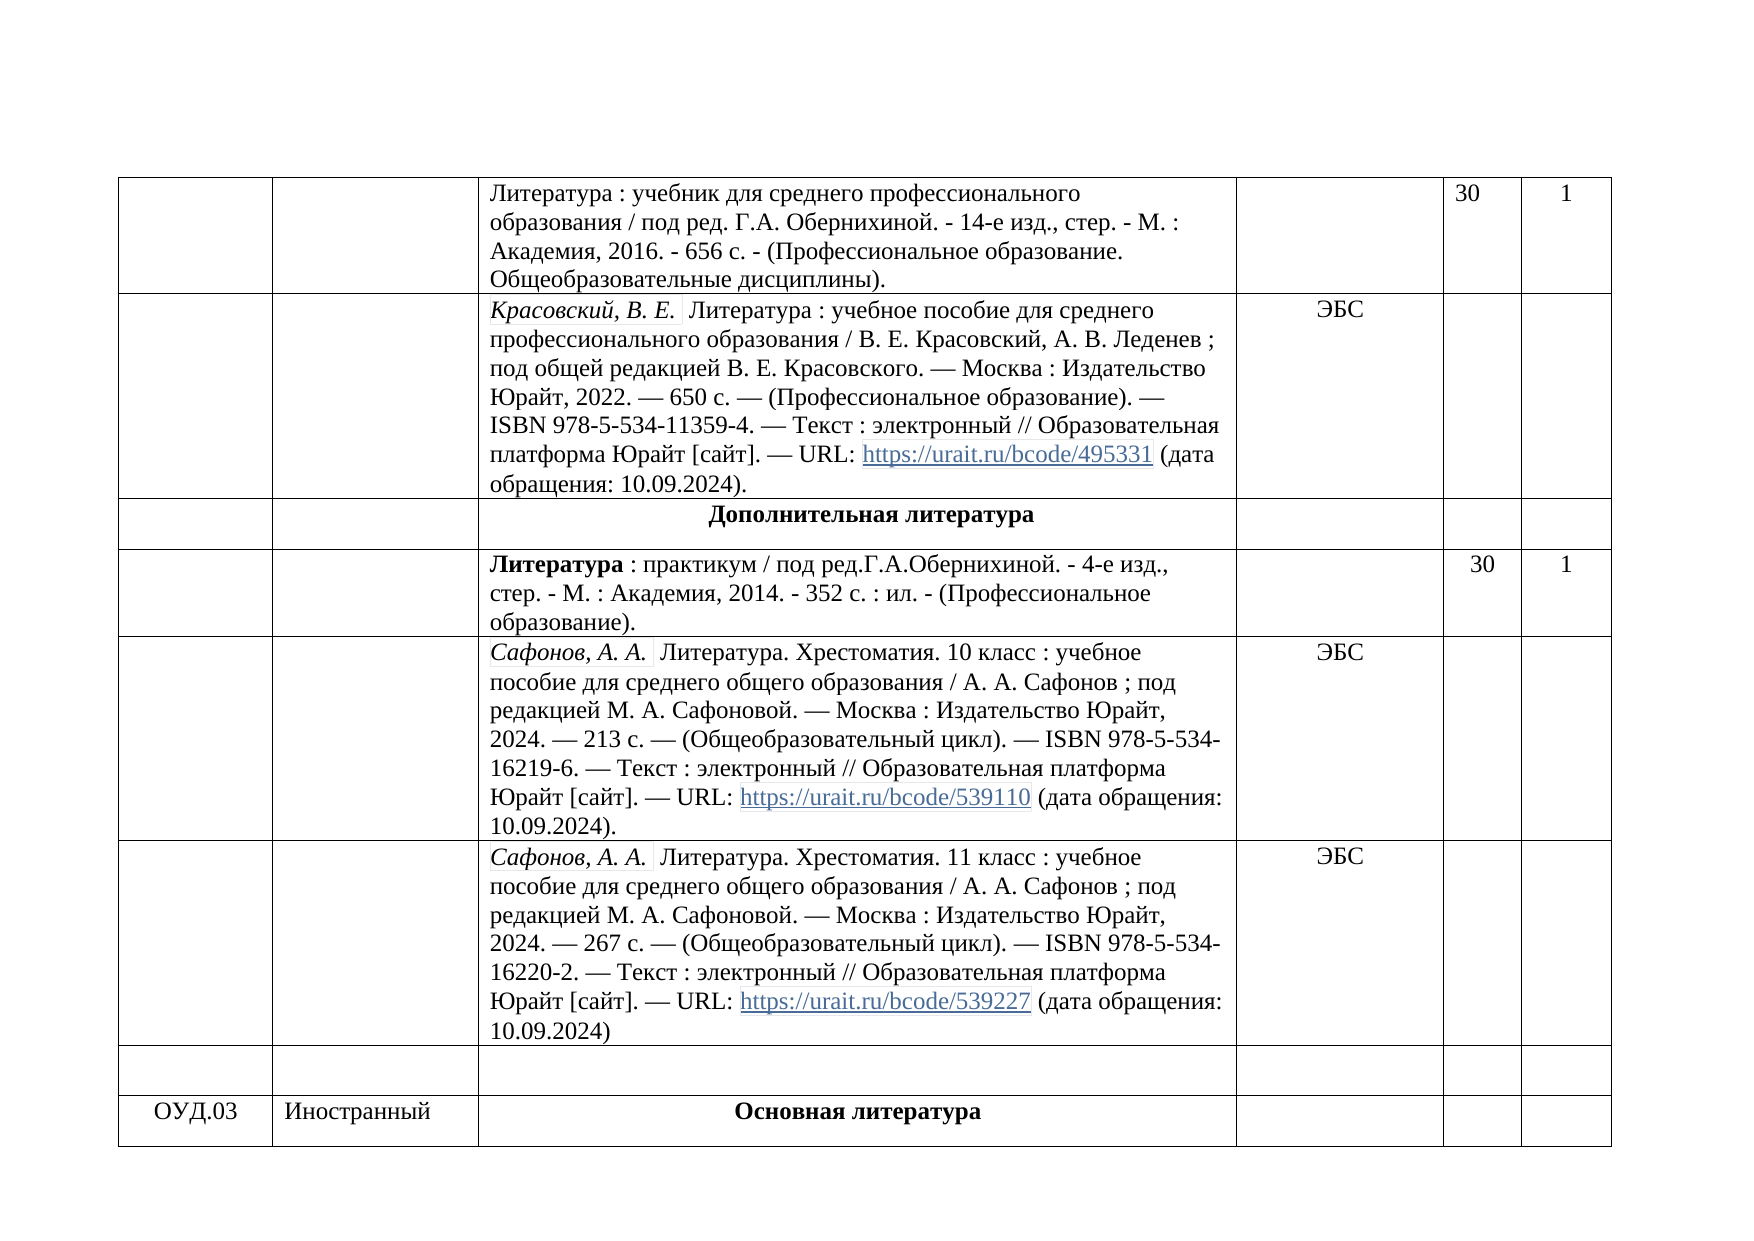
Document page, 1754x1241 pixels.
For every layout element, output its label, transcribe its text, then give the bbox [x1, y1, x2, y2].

table_cell [273, 841, 478, 1044]
table_cell 1 [1522, 550, 1611, 636]
table_cell [1444, 1096, 1521, 1146]
table_cell Литература : практикум / под ред.Г.А.Обернихиной. - 4-е изд., стер. - М. : Академия, 2014. - 352 с. : ил. - (Профессиональное образование). [479, 550, 1236, 636]
table_cell [119, 178, 272, 293]
table_cell Дополнительная литература [479, 499, 1236, 548]
table_cell [1522, 1046, 1611, 1095]
table_cell Красовский, В. Е. Литература : учебное пособие для среднего профессионального образования / В. Е. Красовский, А. В. Леденев ; под общей редакцией В. Е. Красовского. — Москва : Издательство Юрайт, 2022. — 650 с. — (Профессиональное образование). — ISBN 978-5-534-11359-4. — Текст : электронный // Образовательная платформа Юрайт [сайт]. — URL: https://urait.ru/bcode/495331 (дата обращения: 10.09.2024). [479, 294, 1236, 498]
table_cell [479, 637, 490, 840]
table_cell [273, 178, 478, 293]
table_cell ЭБС [1237, 637, 1443, 840]
table_cell Сафонов, А. А. Литература. Хрестоматия. 11 класс : учебное пособие для среднего общего образования / А. А. Сафонов ; под редакцией М. А. Сафоновой. — Москва : Издательство Юрайт, 2024. — 267 с. — (Общеобразовательный цикл). — ISBN 978-5-534-16220-2. — Текст : электронный // Образовательная платформа Юрайт [сайт]. — URL: https://urait.ru/bcode/539227 (дата обращения: 10.09.2024) [479, 841, 1236, 1044]
table_cell [273, 1046, 478, 1095]
table_cell [119, 499, 272, 548]
table_cell [1444, 637, 1521, 840]
table_cell [119, 1046, 272, 1095]
table_cell [119, 294, 272, 498]
table_cell 30 [1444, 178, 1521, 293]
table_cell 1 [1522, 178, 1611, 293]
table_cell [1444, 294, 1521, 498]
table_cell [273, 550, 478, 636]
table_cell [273, 294, 478, 498]
table_cell Основная литература [479, 1096, 1236, 1146]
table_cell Литература : учебник для среднего профессионального образования / под ред. Г.А. Обернихиной. - 14-е изд., стер. - М. : Академия, 2016. - 656 с. - (Профессиональное образование. Общеобразовательные дисциплины). [479, 178, 1236, 293]
table_cell [1522, 1096, 1611, 1146]
table_cell [1237, 1046, 1443, 1095]
table_cell [1444, 841, 1521, 1044]
table_cell [1237, 1096, 1443, 1146]
table_cell [1237, 499, 1443, 548]
table_cell [273, 637, 478, 840]
table_cell [119, 637, 272, 840]
table_cell [1522, 637, 1611, 840]
table_cell Сафонов, А. А. Литература. Хрестоматия. 10 класс : учебное пособие для среднего общего образования / А. А. Сафонов ; под редакцией М. А. Сафоновой. — Москва : Издательство Юрайт, 2024. — 213 с. — (Общеобразовательный цикл). — ISBN 978-5-534-16219-6. — Текст : электронный // Образовательная платформа Юрайт [сайт]. — URL: https://urait.ru/bcode/539110 (дата обращения: 10.09.2024). [617, 637, 1236, 840]
table_cell [1522, 499, 1611, 548]
table_cell ЭБС [1237, 294, 1443, 498]
table_cell [1237, 178, 1443, 293]
table_cell 30 [1444, 550, 1521, 636]
table_cell [1522, 841, 1611, 1044]
table_cell [119, 841, 272, 1044]
table_cell [273, 499, 478, 548]
table_cell Иностранный язык [273, 1096, 478, 1146]
table_cell [1444, 1046, 1521, 1095]
table_cell [119, 550, 272, 636]
table_cell ЭБС [1237, 841, 1443, 1044]
table_cell [1522, 294, 1611, 498]
table_cell [1237, 550, 1443, 636]
table_cell ОУД.03 [119, 1096, 272, 1146]
table_cell [479, 1046, 1236, 1095]
table_cell [1444, 499, 1521, 548]
